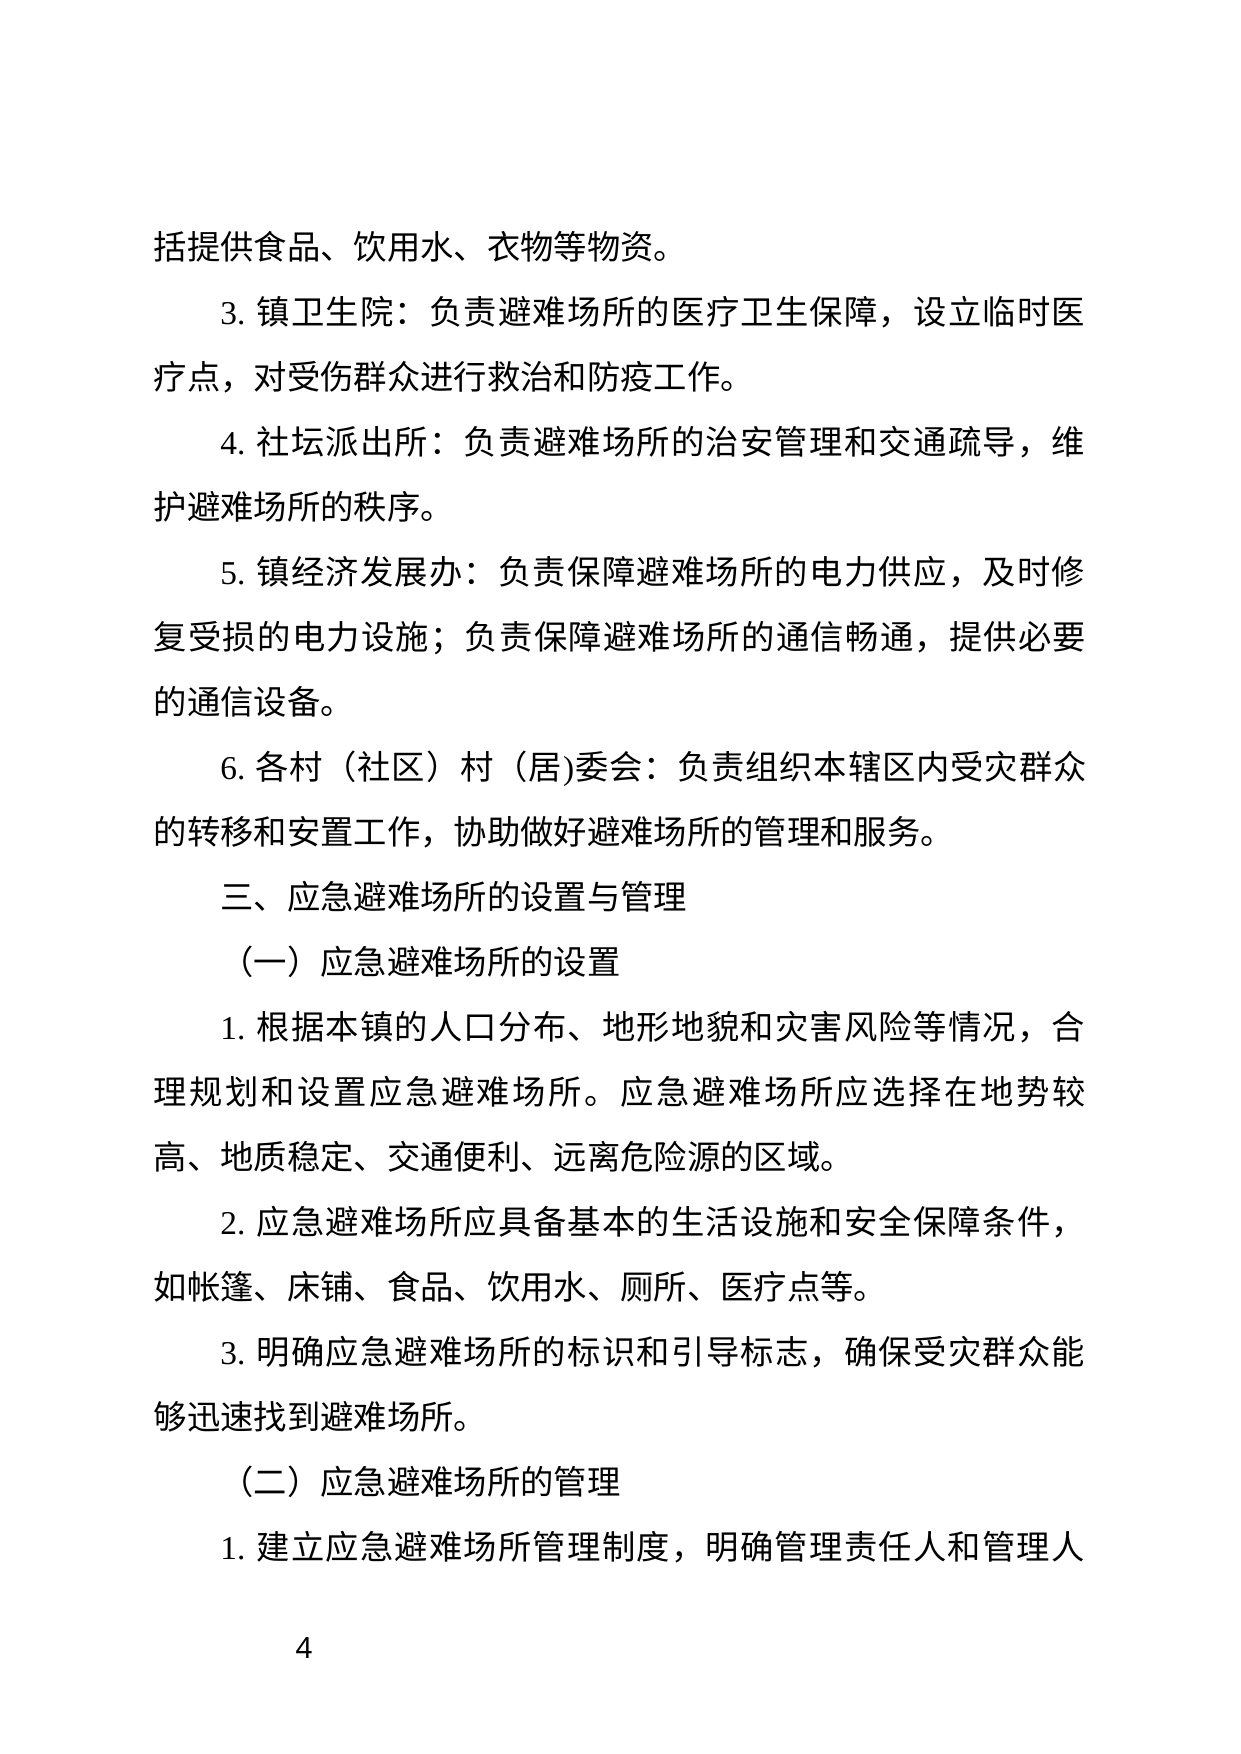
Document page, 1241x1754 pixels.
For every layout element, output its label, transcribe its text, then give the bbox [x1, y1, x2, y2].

text 1. 根据本镇的人口分布、地形地貌和灾害风险等情况，合理规划和设置应急避难场所。应急避难场所应选择在地势较高、地质稳定、交通便利、远离危险源的区域。 [153, 992, 1087, 1187]
text 5. 镇经济发展办：负责保障避难场所的电力供应，及时修复受损的电力设施；负责保障避难场所的通信畅通，提供必要的通信设备。 [153, 537, 1087, 732]
text 三、应急避难场所的设置与管理 [153, 862, 1087, 927]
text 6. 各村（社区）村（居)委会：负责组织本辖区内受灾群众的转移和安置工作，协助做好避难场所的管理和服务。 [153, 732, 1087, 862]
text 3. 镇卫生院：负责避难场所的医疗卫生保障，设立临时医疗点，对受伤群众进行救治和防疫工作。 [153, 277, 1087, 407]
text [153, 212, 1087, 277]
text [153, 1512, 1087, 1577]
text （一）应急避难场所的设置 [153, 927, 1087, 992]
text 2. 应急避难场所应具备基本的生活设施和安全保障条件，如帐篷、床铺、食品、饮用水、厕所、医疗点等。 [153, 1187, 1087, 1317]
text （二）应急避难场所的管理 [153, 1447, 1087, 1512]
text 4. 社坛派出所：负责避难场所的治安管理和交通疏导，维护避难场所的秩序。 [153, 407, 1087, 537]
text 3. 明确应急避难场所的标识和引导标志，确保受灾群众能够迅速找到避难场所。 [153, 1317, 1087, 1447]
